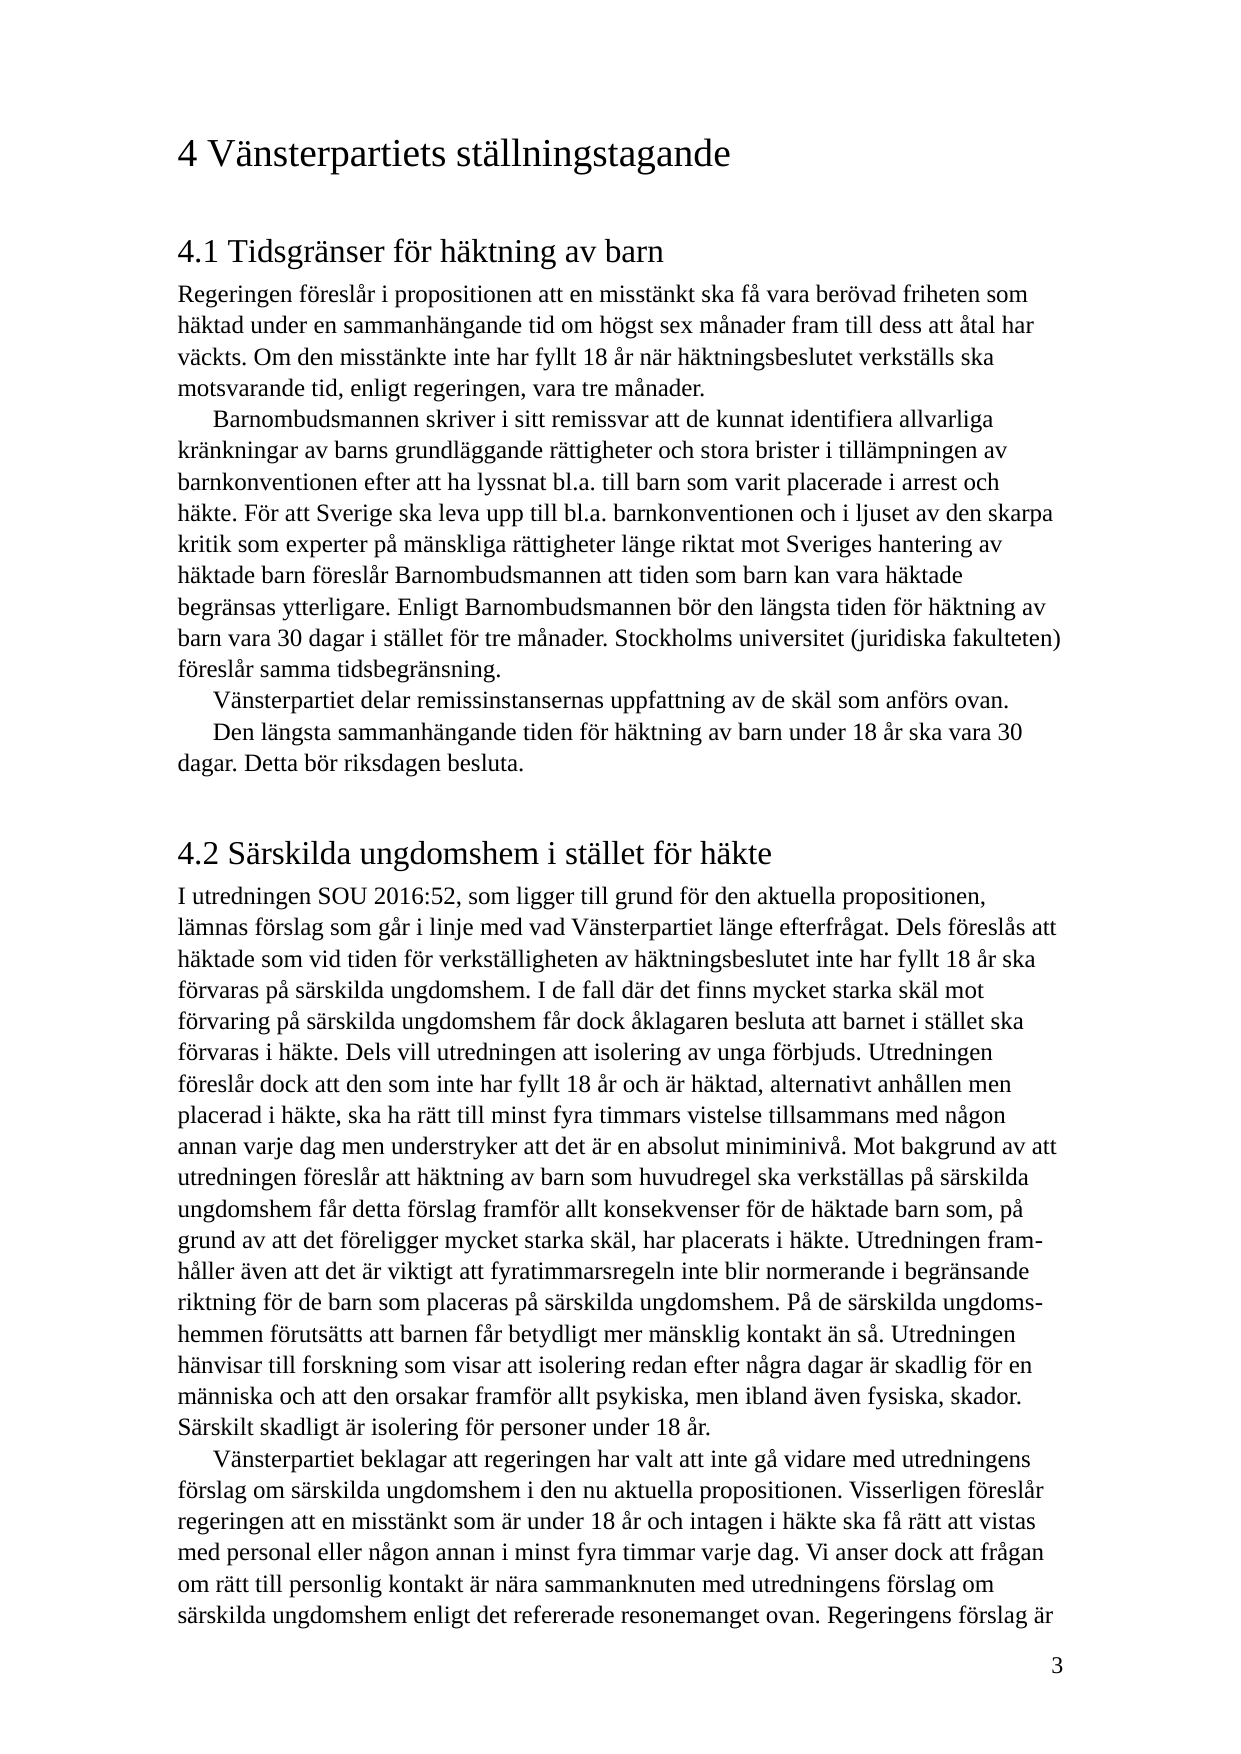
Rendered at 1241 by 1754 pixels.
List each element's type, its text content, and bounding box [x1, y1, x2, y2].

text Den längsta sammanhängande tiden för häktning av barn under 18 år ska vara 30 dagar. Detta bör riksdagen besluta. [177, 714, 1063, 777]
text Tidsgränser för häktning av barn [177, 237, 1063, 268]
text Regeringen föreslår i propositionen att en misstänkt ska få vara berövad friheten som häktad under en sammanhängande tid om högst sex månader fram till dess att åtal har väckts. Om den misstänkte inte har fyllt 18 år när häktningsbeslutet verkställs ska motsvarande tid, enligt regeringen, vara tre månader. [177, 277, 1063, 402]
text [177, 1441, 1063, 1629]
text Vänsterpartiets ställningstagande [177, 134, 1063, 174]
text Särskilda ungdomshem i stället för häkte [177, 839, 1063, 870]
text Barnombudsmannen skriver i sitt remissvar att de kunnat identifiera allvarliga kränkningar av barns grundläggande rättigheter och stora brister i tillämpningen av barnkonventionen efter att ha lyssnat bl.a. till barn som varit placerade i arrest och häkte. För att Sverige ska leva upp till bl.a. barnkonventionen och i ljuset av den skarpa kritik som experter på mänskliga rättigheter länge riktat mot Sveriges hantering av häktade barn föreslår Barnombudsmannen att tiden som barn kan vara häktade begränsas ytterligare. Enligt Barnombudsmannen bör den längsta tiden för häktning av barn vara 30 dagar i stället för tre månader. Stockholms universitet (juridiska fakulteten) föreslår samma tidsbegränsning. [177, 402, 1063, 683]
text Vänsterpartiet delar remissinstansernas uppfattning av de skäl som anförs ovan. [177, 683, 1063, 714]
text I utredningen SOU 2016:52, som ligger till grund för den aktuella propositionen, lämnas förslag som går i linje med vad Vänsterpartiet länge efterfrågat. Dels föreslås att häktade som vid tiden för verkställigheten av häktningsbeslutet inte har fyllt 18 år ska förvaras på särskilda ungdomshem. I de fall där det finns mycket starka skäl mot förvaring på särskilda ungdomshem får dock åklagaren besluta att barnet i stället ska förvaras i häkte. Dels vill utredningen att isolering av unga förbjuds. Utredningen föreslår dock att den som inte har fyllt 18 år och är häktad, alternativt anhållen men placerad i häkte, ska ha rätt till minst fyra timmars vistelse tillsammans med någon annan varje dag men understryker att det är en absolut miniminivå. Mot bakgrund av att utredningen föreslår att häktning av barn som huvudregel ska verkställas på särskilda ungdomshem får detta förslag framför allt konsekvenser för de häktade barn som, på grund av att det föreligger mycket starka skäl, har placerats i häkte. Utredningen framhåller även att det är viktigt att fyratimmarsregeln inte blir normerande i begränsande riktning för de barn som placeras på särskilda ungdomshem. På de särskilda ungdomshemmen förutsätts att barnen får betydligt mer mänsklig kontakt än så. Utredningen hänvisar till forskning som visar att isolering redan efter några dagar är skadlig för en människa och att den orsakar framför allt psykiska, men ibland även fysiska, skador. Särskilt skadligt är isolering för personer under 18 år. [177, 879, 1063, 1441]
